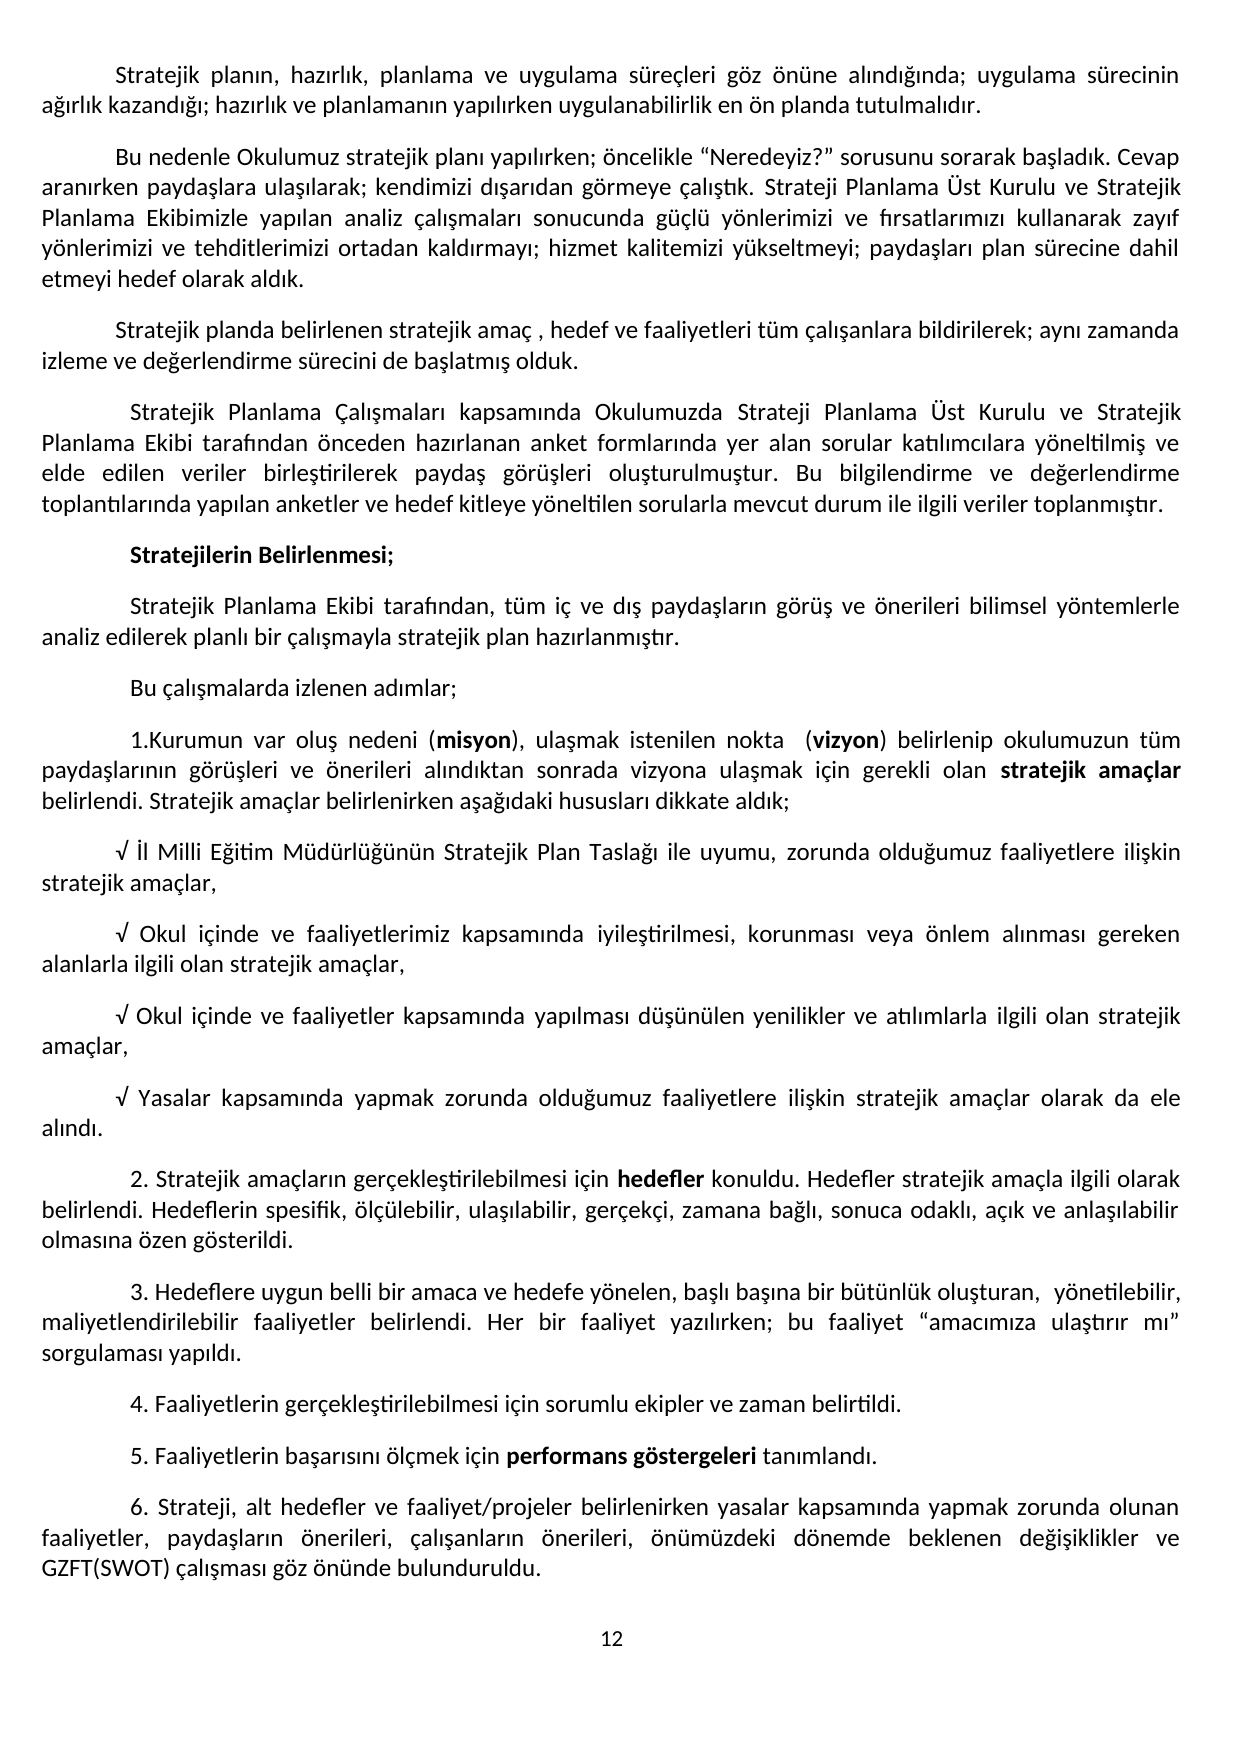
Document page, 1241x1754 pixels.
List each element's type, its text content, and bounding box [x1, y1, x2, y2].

text 5. Faaliyetlerin başarısını ölçmek için performans göstergeleri tanımlandı. [41, 1440, 1181, 1470]
text Bu çalışmalarda izlenen adımlar; [41, 672, 1181, 703]
text 3. Hedeflere uygun belli bir amaca ve hedefe yönelen, başlı başına bir bütünlük oluşturan, yönetilebilir, maliyetlendirilebilir faaliyetler belirlendi. Her bir faaliyet yazılırken; bu faaliyet “amacımıza ulaştırır mı” sorgulaması yapıldı. [41, 1276, 1181, 1368]
text Stratejilerin Belirlenmesi; [41, 539, 1181, 570]
text Stratejik planın, hazırlık, planlama ve uygulama süreçleri göz önüne alındığında; uygulama sürecinin ağırlık kazandığı; hazırlık ve planlamanın yapılırken uygulanabilirlik en ön planda tutulmalıdır. [41, 59, 1181, 120]
text Stratejik Planlama Çalışmaları kapsamında Okulumuzda Strateji Planlama Üst Kurulu ve Stratejik Planlama Ekibi tarafından önceden hazırlanan anket formlarında yer alan sorular katılımcılara yöneltilmiş ve elde edilen veriler birleştirilerek paydaş görüşleri oluşturulmuştur. Bu bilgilendirme ve değerlendirme toplantılarında yapılan anketler ve hedef kitleye yöneltilen sorularla mevcut durum ile ilgili veriler toplanmıştır. [41, 396, 1181, 518]
text √ İl Milli Eğitim Müdürlüğünün Stratejik Plan Taslağı ile uyumu, zorunda olduğumuz faaliyetlere ilişkin stratejik amaçlar, [41, 836, 1181, 897]
text Stratejik Planlama Ekibi tarafından, tüm iç ve dış paydaşların görüş ve önerileri bilimsel yöntemlerle analiz edilerek planlı bir çalışmayla stratejik plan hazırlanmıştır. [41, 591, 1181, 652]
text Bu nedenle Okulumuz stratejik planı yapılırken; öncelikle “Neredeyiz?” sorusunu sorarak başladık. Cevap aranırken paydaşlara ulaşılarak; kendimizi dışarıdan görmeye çalıştık. Strateji Planlama Üst Kurulu ve Stratejik Planlama Ekibimizle yapılan analiz çalışmaları sonucunda güçlü yönlerimizi ve fırsatlarımızı kullanarak zayıf yönlerimizi ve tehditlerimizi ortadan kaldırmayı; hizmet kalitemizi yükseltmeyi; paydaşları plan sürecine dahil etmeyi hedef olarak aldık. [41, 141, 1181, 293]
text 4. Faaliyetlerin gerçekleştirilebilmesi için sorumlu ekipler ve zaman belirtildi. [41, 1388, 1181, 1419]
text 6. Strateji, alt hedefler ve faaliyet/projeler belirlenirken yasalar kapsamında yapmak zorunda olunan faaliyetler, paydaşların önerileri, çalışanların önerileri, önümüzdeki dönemde beklenen değişiklikler ve GZFT(SWOT) çalışması göz önünde bulunduruldu. [41, 1491, 1181, 1583]
text √ Yasalar kapsamında yapmak zorunda olduğumuz faaliyetlere ilişkin stratejik amaçlar olarak da ele alındı. [41, 1082, 1181, 1143]
text 2. Stratejik amaçların gerçekleştirilebilmesi için hedefler konuldu. Hedefler stratejik amaçla ilgili olarak belirlendi. Hedeflerin spesifik, ölçülebilir, ulaşılabilir, gerçekçi, zamana bağlı, sonuca odaklı, açık ve anlaşılabilir olmasına özen gösterildi. [41, 1164, 1181, 1255]
text 1.Kurumun var oluş nedeni (misyon), ulaşmak istenilen nokta (vizyon) belirlenip okulumuzun tüm paydaşlarının görüşleri ve önerileri alındıktan sonrada vizyona ulaşmak için gerekli olan stratejik amaçlar belirlendi. Stratejik amaçlar belirlenirken aşağıdaki hususları dikkate aldık; [41, 724, 1181, 815]
text √ Okul içinde ve faaliyetlerimiz kapsamında iyileştirilmesi, korunması veya önlem alınması gereken alanlarla ilgili olan stratejik amaçlar, [41, 918, 1181, 979]
text √ Okul içinde ve faaliyetler kapsamında yapılması düşünülen yenilikler ve atılımlarla ilgili olan stratejik amaçlar, [41, 1000, 1181, 1061]
text Stratejik planda belirlenen stratejik amaç , hedef ve faaliyetleri tüm çalışanlara bildirilerek; aynı zamanda izleme ve değerlendirme sürecini de başlatmış olduk. [41, 314, 1181, 375]
